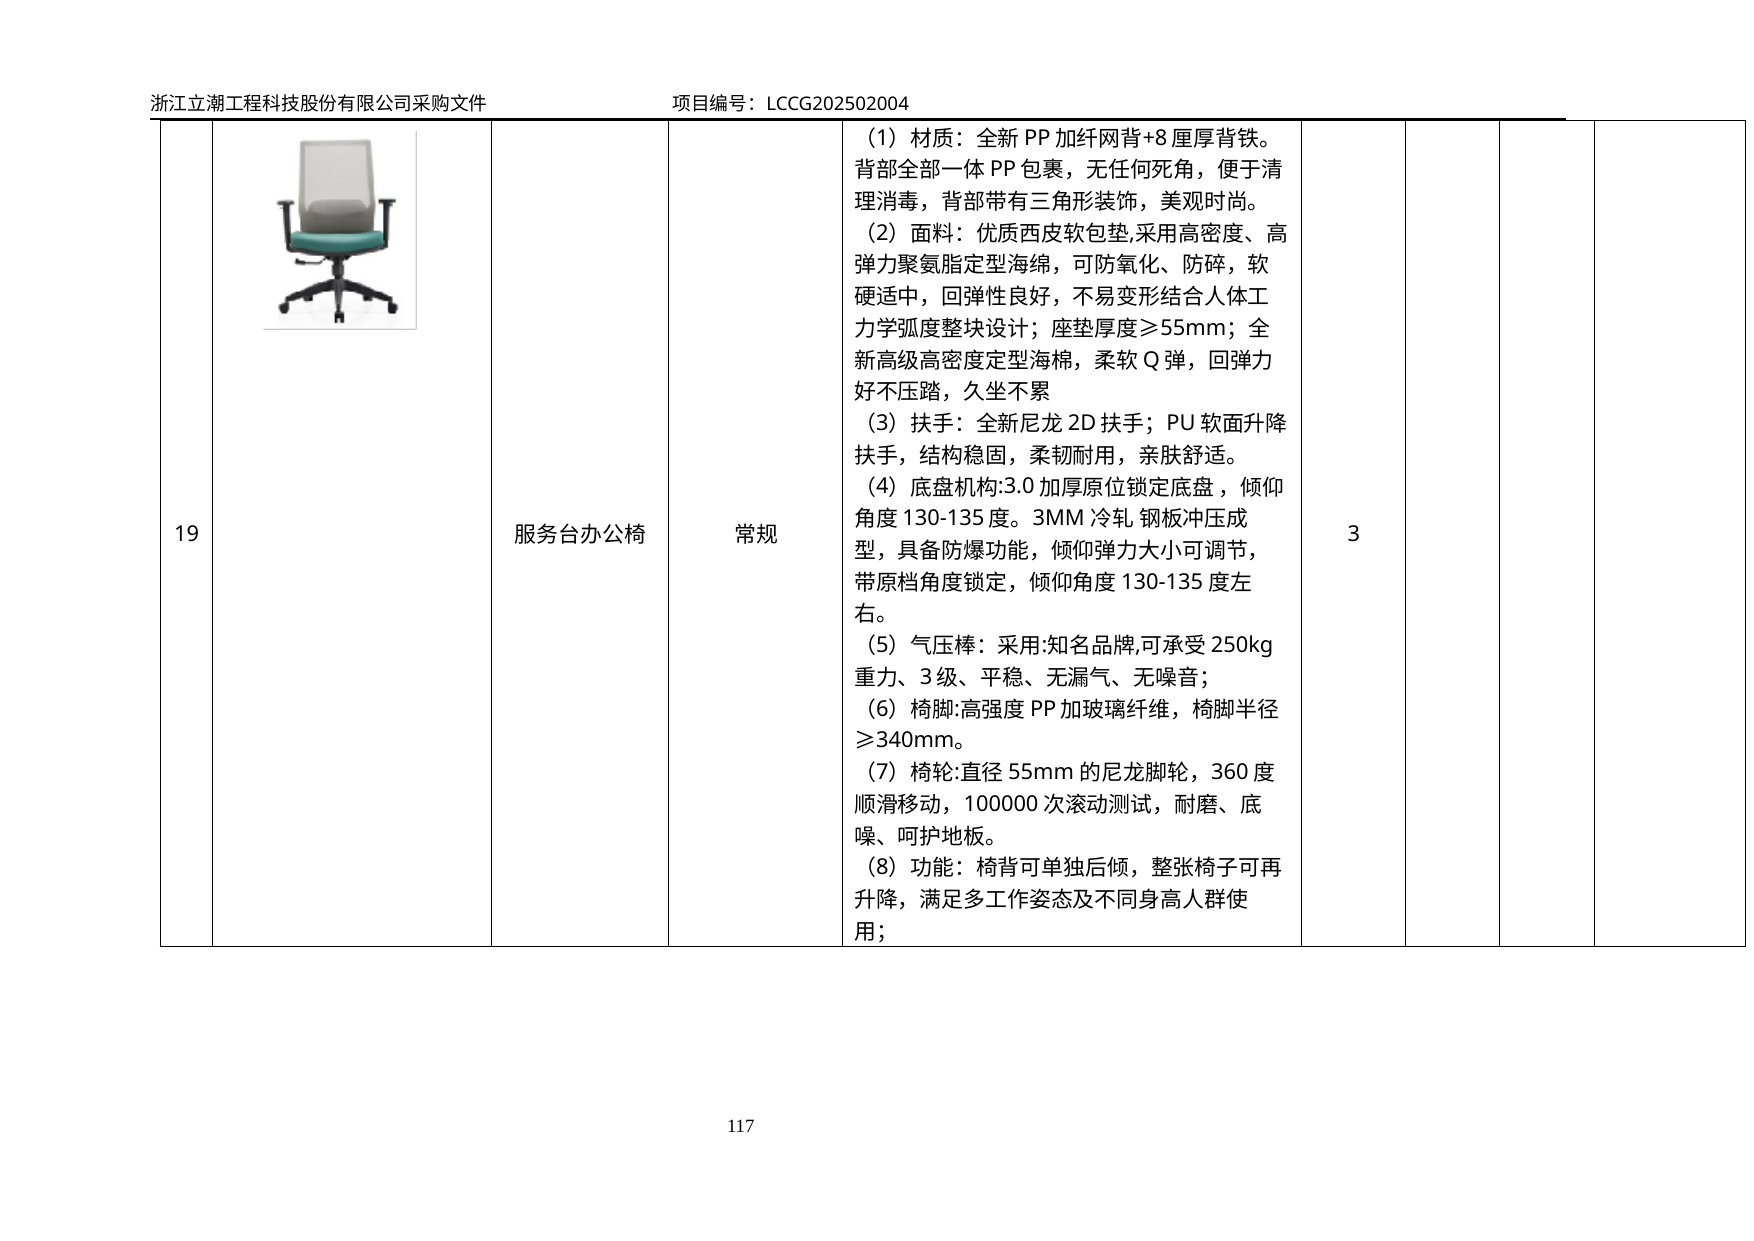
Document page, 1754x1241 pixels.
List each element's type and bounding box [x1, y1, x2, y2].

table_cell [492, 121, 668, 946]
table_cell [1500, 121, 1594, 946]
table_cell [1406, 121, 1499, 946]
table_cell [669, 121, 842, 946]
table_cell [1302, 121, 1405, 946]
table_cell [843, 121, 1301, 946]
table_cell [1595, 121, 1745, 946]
picture [263, 131, 418, 331]
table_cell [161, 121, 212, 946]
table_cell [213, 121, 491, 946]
